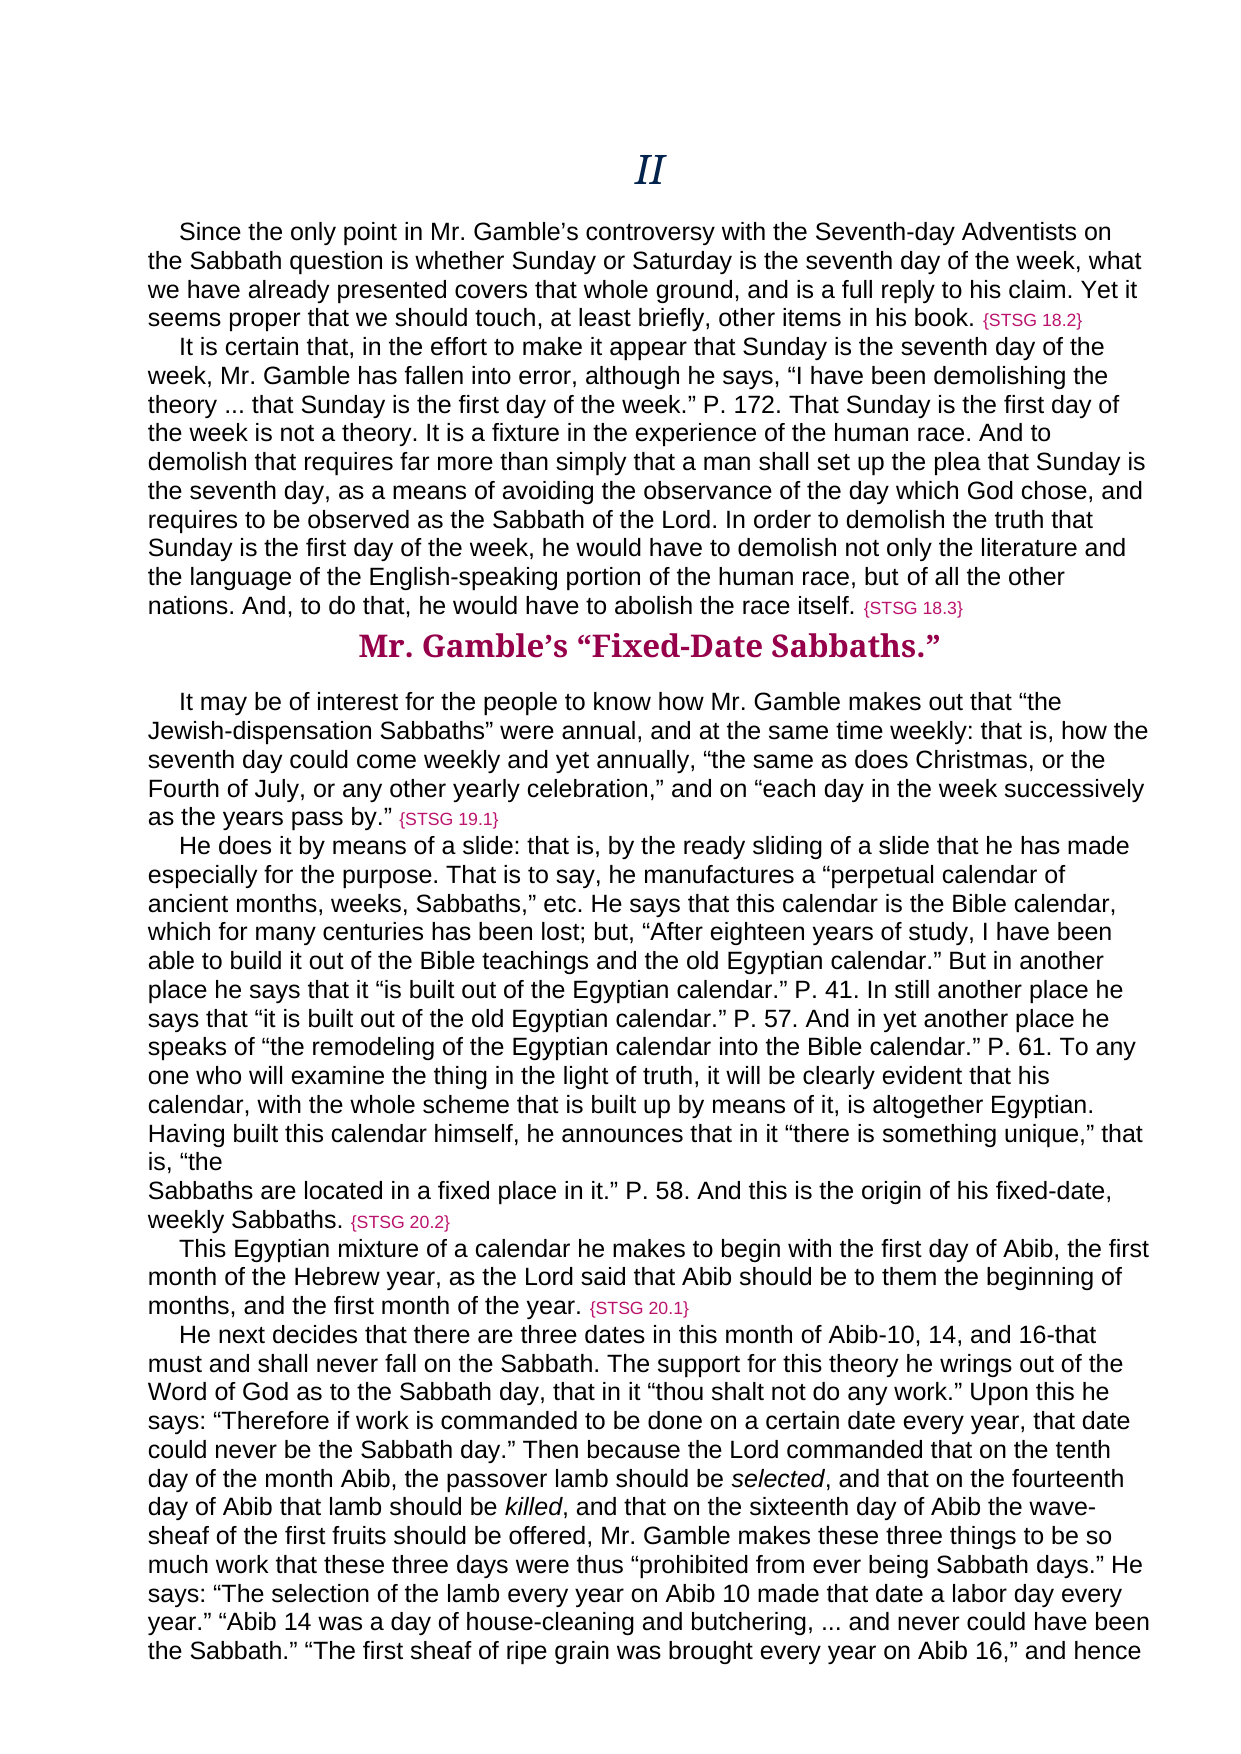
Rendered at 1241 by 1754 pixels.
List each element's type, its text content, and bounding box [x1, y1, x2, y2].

text Mr. Gamble’s “Fixed-Date Sabbaths.” [148, 620, 1152, 667]
text It may be of interest for the people to know how Mr. Gamble makes out that “the Jewish-dispensation Sabbaths” were annual, and at the same time weekly: that is, how the seventh day could come weekly and yet annually, “the same as does Christmas, or the Fourth of July, or any other yearly celebration,” and on “each day in the week successively as the years pass by.” {STSG 19.1} [148, 687, 1152, 831]
text He does it by means of a slide: that is, by the ready sliding of a slide that he has made especially for the purpose. That is to say, he manufactures a “perpetual calendar of ancient months, weeks, Sabbaths,” etc. He says that this calendar is the Bible calendar, which for many centuries has been lost; but, “After eighteen years of study, I have been able to build it out of the Bible teachings and the old Egyptian calendar.” But in another place he says that it “is built out of the Egyptian calendar.” P. 41. In still another place he says that “it is built out of the old Egyptian calendar.” P. 57. And in yet another place he speaks of “the remodeling of the Egyptian calendar into the Bible calendar.” P. 61. To any one who will examine the thing in the light of truth, it will be clearly evident that his calendar, with the whole scheme that is built up by means of it, is altogether Egyptian. Having built this calendar himself, he announces that in it “there is something unique,” that is, “the [148, 831, 1152, 1176]
text Since the only point in Mr. Gamble’s controversy with the Seventh-day Adventists on the Sabbath question is whether Sunday or Saturday is the seventh day of the week, what we have already presented covers that whole ground, and is a full reply to his claim. Yet it seems proper that we should touch, at least briefly, other items in his book. {STSG 18.2} [148, 217, 1152, 332]
text This Egyptian mixture of a calendar he makes to begin with the first day of Abib, the first month of the Hebrew year, as the Lord said that Abib should be to them the beginning of months, and the first month of the year. {STSG 20.1} [148, 1234, 1152, 1320]
text Sabbaths are located in a fixed place in it.” P. 58. And this is the origin of his fixed-date, weekly Sabbaths. {STSG 20.2} [148, 1176, 1152, 1234]
text It is certain that, in the effort to make it appear that Sunday is the seventh day of the week, Mr. Gamble has fallen into error, although he says, “I have been demolishing the theory ... that Sunday is the first day of the week.” P. 172. That Sunday is the first day of the week is not a theory. It is a fixture in the experience of the human race. And to demolish that requires far more than simply that a man shall set up the plea that Sunday is the seventh day, as a means of avoiding the observance of the day which God chose, and requires to be observed as the Sabbath of the Lord. In order to demolish the truth that Sunday is the first day of the week, he would have to demolish not only the literature and the language of the English-speaking portion of the human race, but of all the other nations. And, to do that, he would have to abolish the race itself. {STSG 18.3} [148, 332, 1152, 620]
text II [148, 88, 1152, 196]
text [148, 1320, 1152, 1665]
